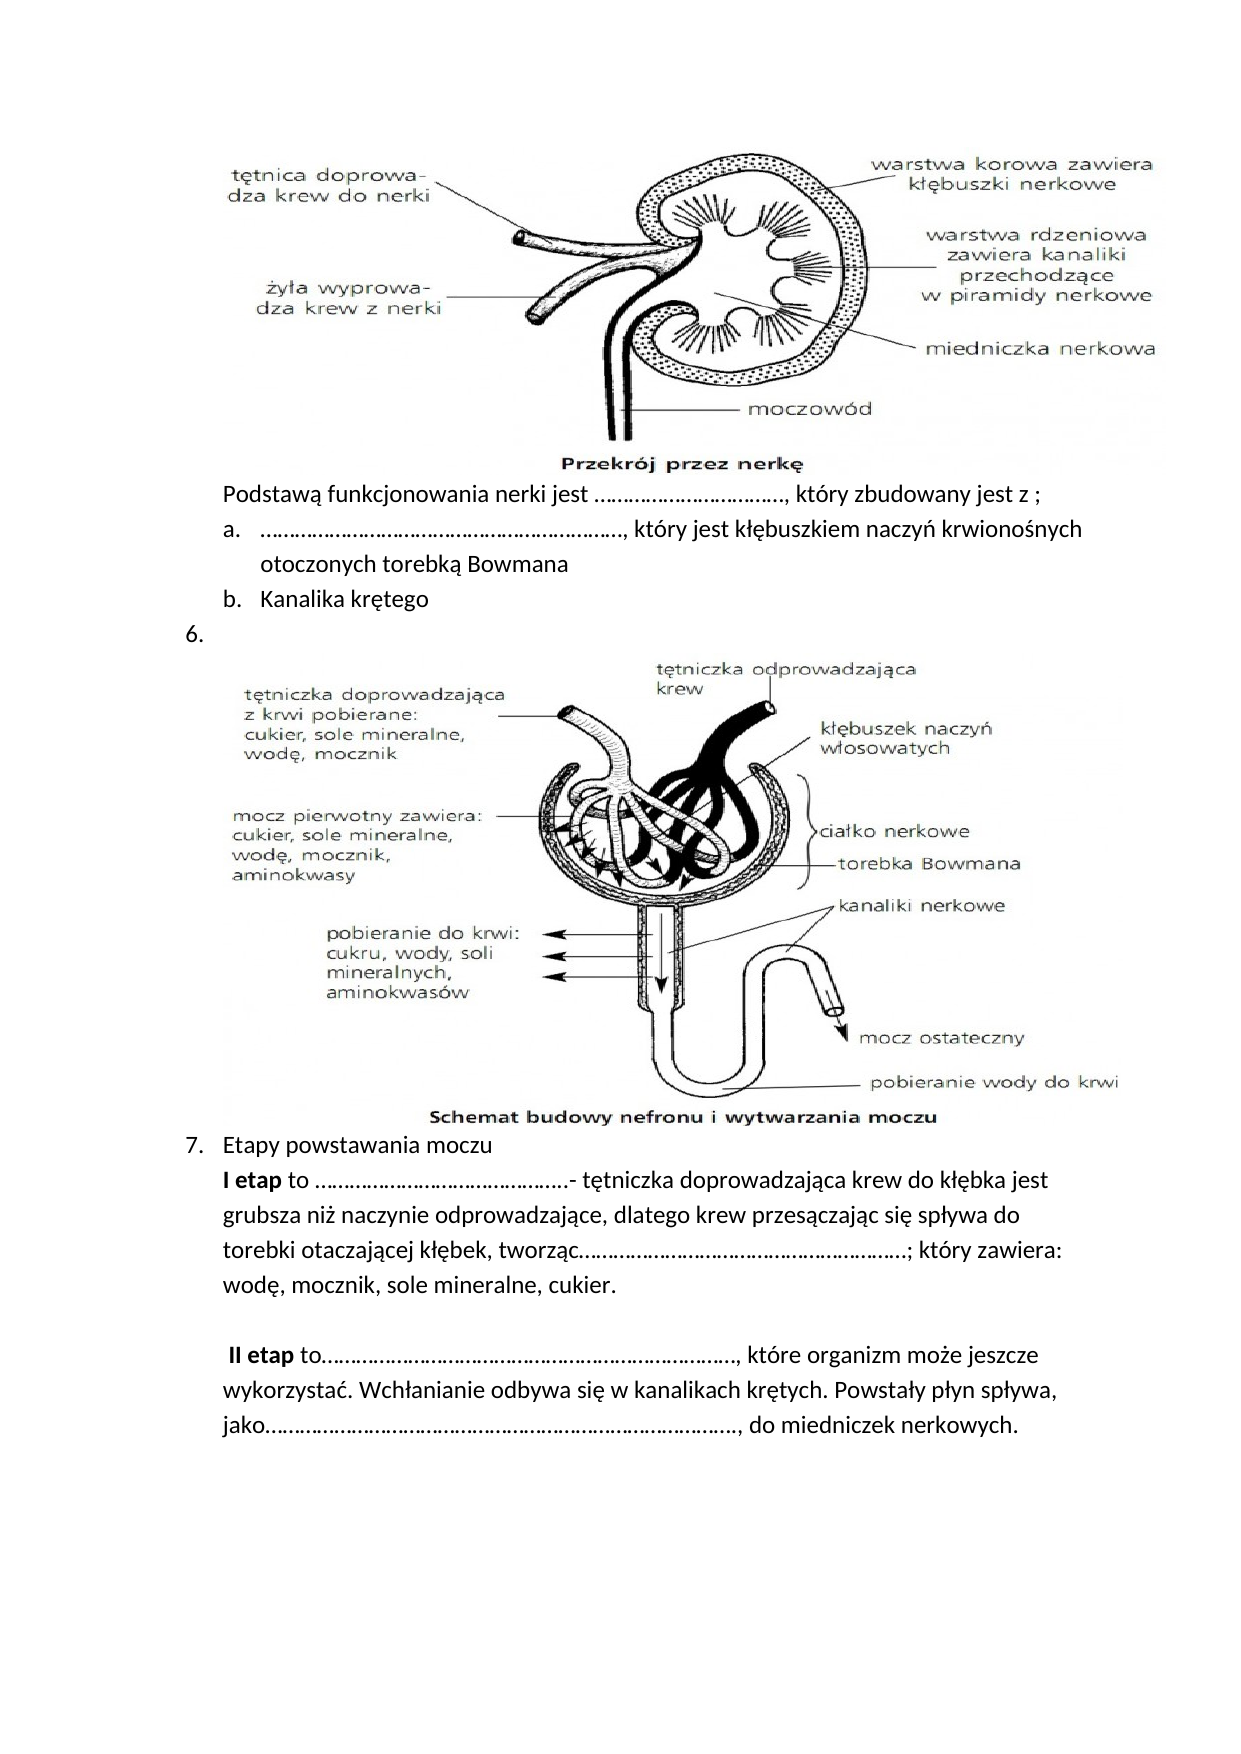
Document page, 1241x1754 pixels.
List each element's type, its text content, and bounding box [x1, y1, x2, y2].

list Podstawą funkcjonowania nerki jest ……………………………, który zbudowany jest z ; [223, 478, 1093, 509]
list I etap to ……………………………………..- tętniczka doprowadzająca krew do kłębka jest grubsza niż naczynie odprowadzające, dlatego krew przesączając się spływa do torebki otaczającej kłębek, tworząc…………………………………………………; który zawiera: wodę, mocznik, sole mineralne, cukier. [223, 1164, 1093, 1300]
picture [222, 147, 1167, 475]
list II etap to………………………………………………………………, które organizm może jeszcze wykorzystać. Wchłanianie odbywa się w kanalikach krętych. Powstały płyn spływa, jako………………………………………………………………………., do miedniczek nerkowych. [223, 1339, 1093, 1440]
list Etapy powstawania moczu [185, 1129, 1093, 1160]
picture [222, 653, 1123, 1126]
list ………………………………………………………, który jest kłębuszkiem naczyń krwionośnych otoczonych torebką Bowmana [223, 513, 1093, 579]
list Kanalika krętego [223, 583, 1093, 614]
